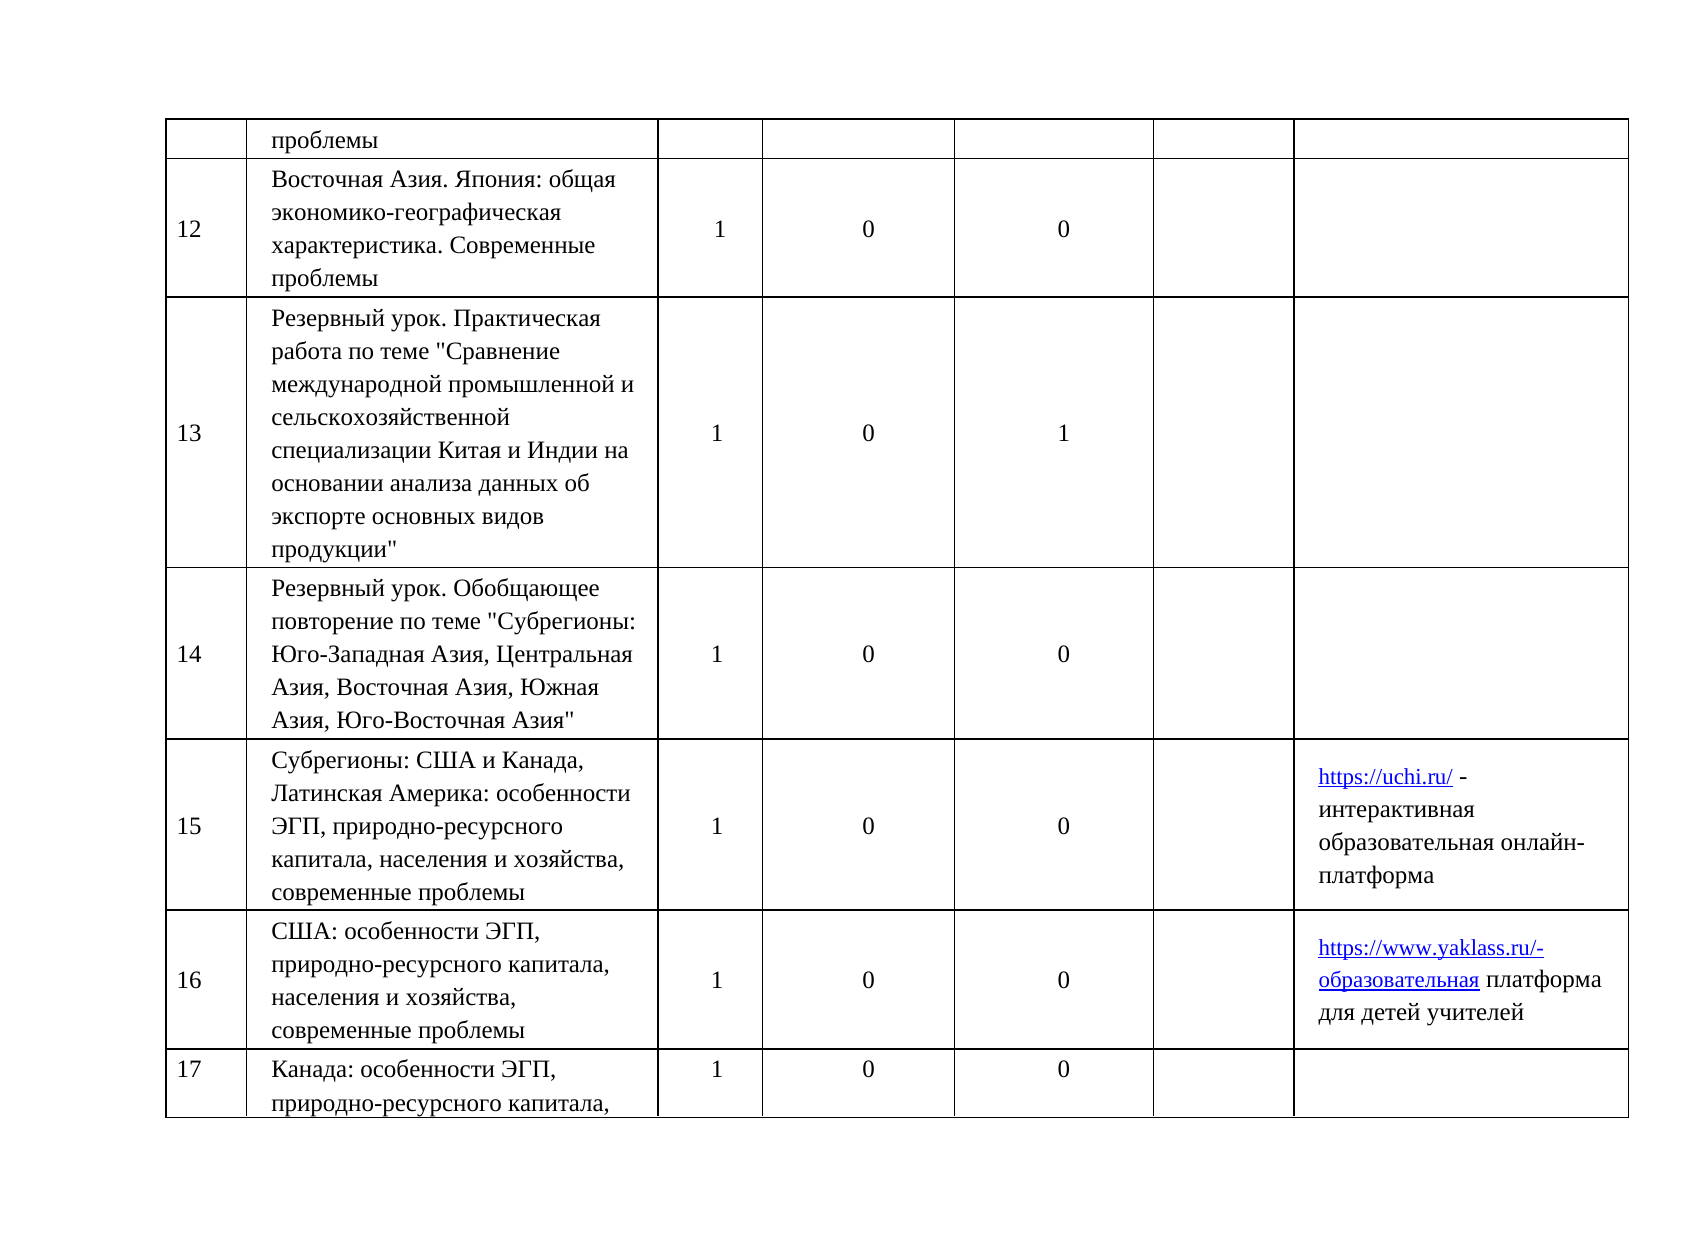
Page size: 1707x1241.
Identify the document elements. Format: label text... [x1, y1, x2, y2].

table_cell [1295, 1050, 1628, 1116]
table_cell 1 [659, 1050, 762, 1116]
table_cell 0 [763, 568, 954, 738]
table_cell 0 [955, 1050, 1153, 1116]
table_cell 17 [167, 1050, 246, 1116]
table_cell 14 [167, 568, 246, 738]
table_cell [1154, 298, 1293, 566]
table_cell 0 [955, 568, 1153, 738]
table_cell 12 [167, 159, 246, 296]
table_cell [247, 120, 657, 157]
table_cell 1 [955, 298, 1153, 566]
table_cell Резервный урок. Обобщающее повторение по теме "Субрегионы: Юго-Западная Азия, Центральная Азия, Восточная Азия, Южная Азия, Юго-Восточная Азия" [247, 568, 657, 738]
table_cell https://uchi.ru/ - интерактивная образовательная онлайн-платформа [1295, 740, 1628, 909]
table_cell 0 [955, 911, 1153, 1048]
table_cell 1 [659, 298, 762, 566]
table_cell [1295, 568, 1628, 738]
table_cell https://www.yaklass.ru/-образовательная платформа для детей учителей [1295, 911, 1628, 1048]
table_cell 13 [167, 298, 246, 566]
table_cell 1 [659, 120, 762, 157]
table_cell [1295, 159, 1628, 296]
table_cell 15 [167, 740, 246, 909]
table_cell [1154, 1050, 1293, 1116]
table_cell [1154, 159, 1293, 296]
table_cell 16 [167, 911, 246, 1048]
table_cell 1 [659, 740, 762, 909]
table_cell 0 [763, 298, 954, 566]
table_cell 0 [763, 120, 954, 157]
table_cell США: особенности ЭГП, природно-ресурсного капитала, населения и хозяйства, современные проблемы [247, 911, 657, 1048]
table_cell [1154, 568, 1293, 738]
table_cell [1295, 298, 1628, 566]
table_cell Субрегионы: США и Канада, Латинская Америка: особенности ЭГП, природно-ресурсного капитала, населения и хозяйства, современные проблемы [247, 740, 657, 909]
table_cell 0 [763, 159, 954, 296]
table_cell 0 [955, 740, 1153, 909]
table_cell [1154, 740, 1293, 909]
table_cell 0 [763, 911, 954, 1048]
table_cell 1 [659, 911, 762, 1048]
table_cell 0 [763, 740, 954, 909]
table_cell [1295, 120, 1628, 157]
table_cell Восточная Азия. Япония: общая экономико-географическая характеристика. Современные проблемы [247, 159, 657, 296]
table_cell 1 [659, 568, 762, 738]
table_cell Резервный урок. Практическая работа по теме "Сравнение международной промышленной и сельскохозяйственной специализации Китая и Индии на основании анализа данных об экспорте основных видов продукции" [247, 298, 657, 566]
table_cell 0 [955, 120, 1153, 157]
table_cell 1 [659, 159, 762, 296]
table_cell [247, 1050, 657, 1116]
table_cell 0 [955, 159, 1153, 296]
table_cell [1154, 911, 1293, 1048]
table_cell [1154, 120, 1293, 157]
table_cell 11 [167, 120, 246, 157]
table_cell 0 [763, 1050, 954, 1116]
